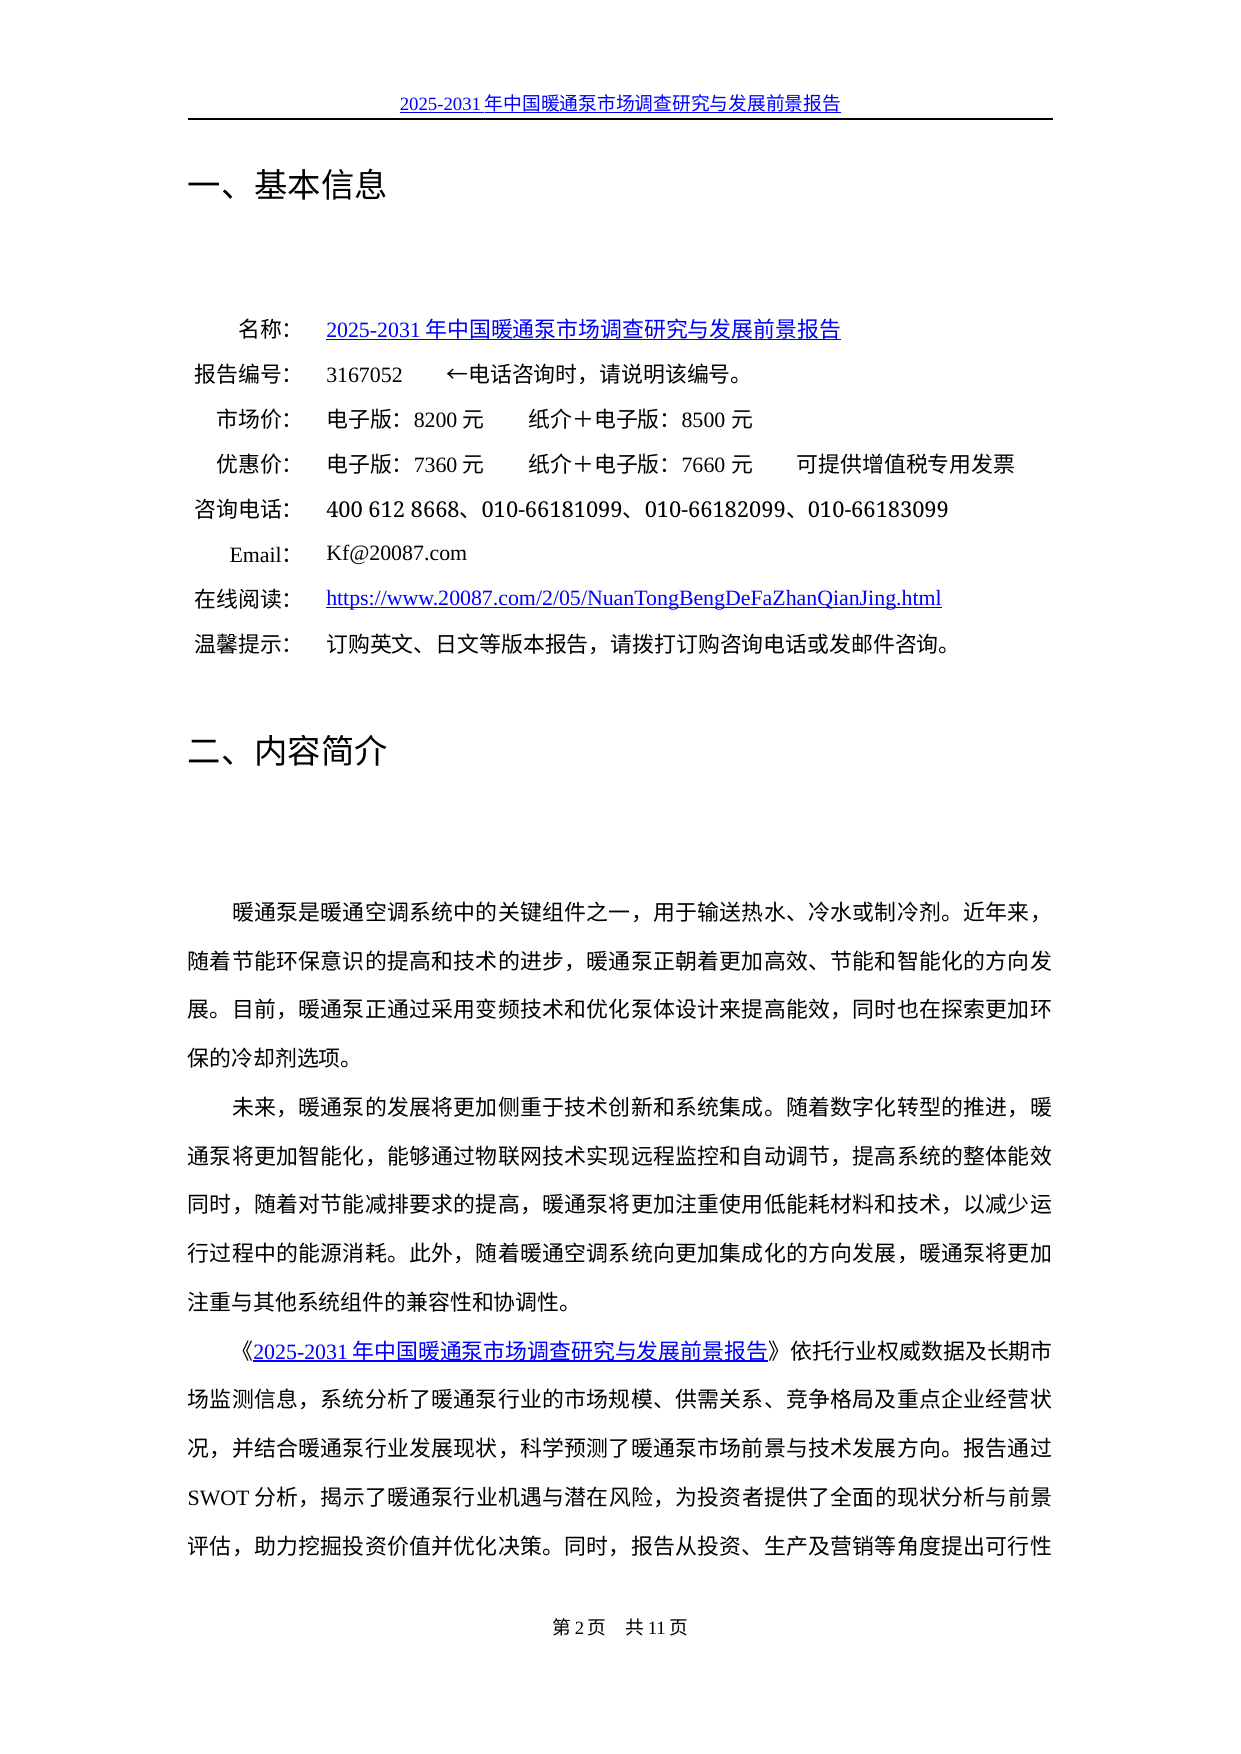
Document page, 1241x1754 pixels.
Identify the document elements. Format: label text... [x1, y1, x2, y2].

table_cell 优惠价： [167, 447, 315, 492]
table_cell Email： [167, 537, 315, 582]
table_cell 400 612 8668、010-66181099、010-66182099、010-66183099 [315, 492, 1073, 537]
table_cell 订购英文、日文等版本报告，请拨打订购咨询电话或发邮件咨询。 [315, 627, 1073, 672]
table_cell [315, 582, 1073, 627]
table_cell 报告编号： [167, 357, 315, 402]
table_cell Kf@20087.com [315, 537, 1073, 582]
table_cell 温馨提示： [167, 627, 315, 672]
table_header 2025-2031年中国暖通泵市场调查研究与发展前景报告 [315, 312, 1073, 357]
table_cell 电子版：8200 元 纸介＋电子版：8500 元 [315, 402, 1073, 447]
table_cell 电子版：7360 元 纸介＋电子版：7660 元 可提供增值税专用发票 [315, 447, 1073, 492]
table_cell 市场价： [167, 402, 315, 447]
table_cell 3167052 ←电话咨询时，请说明该编号。 [315, 357, 1073, 402]
table_cell 咨询电话： [167, 492, 315, 537]
table_header 名称： [167, 312, 315, 357]
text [187, 894, 1053, 1561]
title 二、内容简介 [187, 717, 1053, 782]
title 一、基本信息 [187, 150, 1053, 215]
table_cell 在线阅读： [167, 582, 315, 627]
